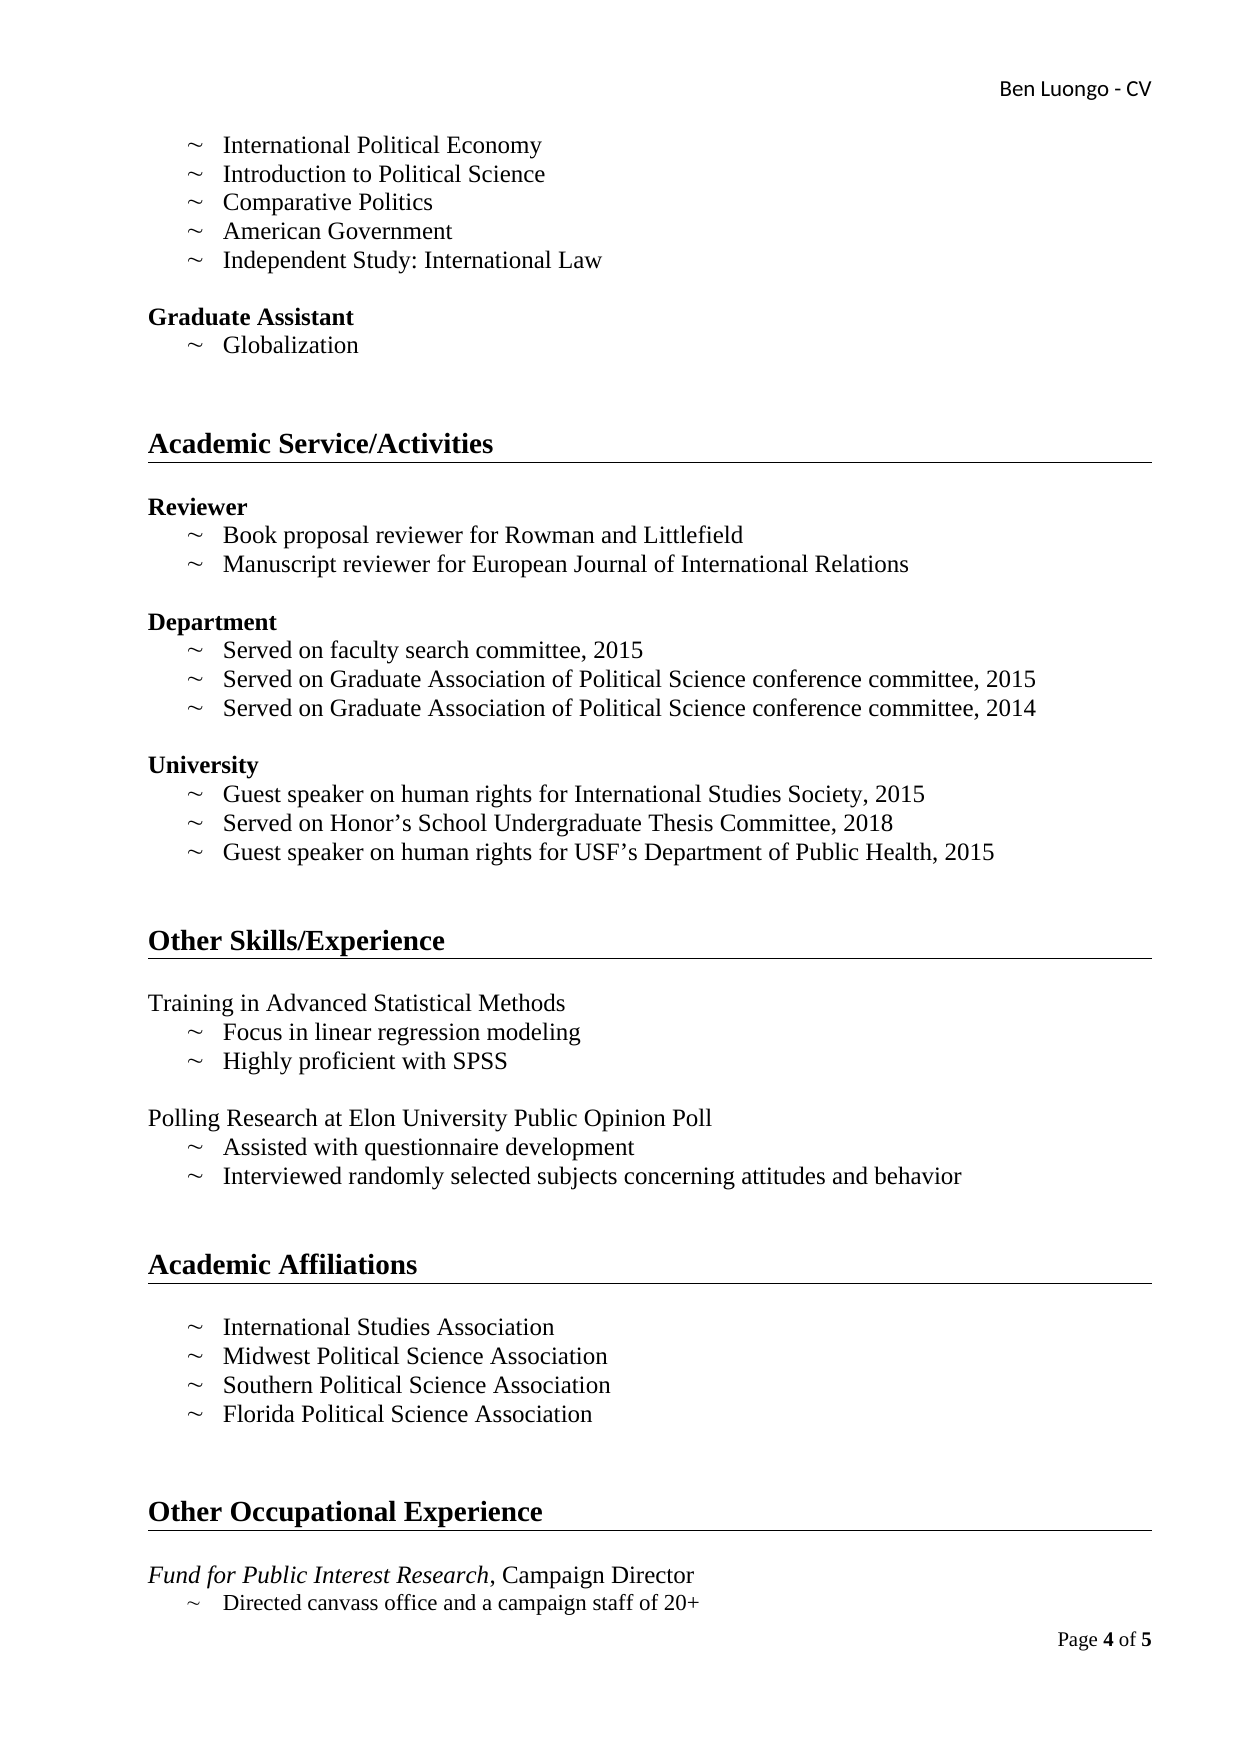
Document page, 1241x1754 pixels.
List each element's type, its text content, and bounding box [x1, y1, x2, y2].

list Book proposal reviewer for Rowman and Littlefield [185, 520, 1152, 549]
text Other Skills/Experience [148, 923, 1152, 958]
text Fund for Public Interest Research, Campaign Director [148, 1560, 1152, 1589]
list Manuscript reviewer for European Journal of International Relations [185, 549, 1152, 578]
list Interviewed randomly selected subjects concerning attitudes and behavior [185, 1161, 1152, 1189]
list Served on Graduate Association of Political Science conference committee, 2015 [185, 664, 1152, 693]
list Served on Graduate Association of Political Science conference committee, 2014 [185, 693, 1152, 722]
list Focus in linear regression modeling [185, 1017, 1152, 1046]
text Graduate Assistant [148, 302, 1152, 330]
text Other Occupational Experience [148, 1494, 1152, 1530]
list Served on Honor’s School Undergraduate Thesis Committee, 2018 [185, 808, 1152, 837]
text Polling Research at Elon University Public Opinion Poll [148, 1103, 1152, 1132]
text Department [148, 607, 1152, 635]
list Guest speaker on human rights for International Studies Society, 2015 [185, 779, 1152, 808]
list Midwest Political Science Association [185, 1341, 1152, 1370]
list Globalization [185, 330, 1152, 359]
list Comparative Politics [185, 187, 1152, 216]
list Served on faculty search committee, 2015 [185, 635, 1152, 664]
text University [148, 750, 1152, 779]
list Southern Political Science Association [185, 1370, 1152, 1399]
text Academic Service/Activities [148, 426, 1152, 462]
text Reviewer [148, 492, 1152, 520]
list Florida Political Science Association [185, 1399, 1152, 1427]
list Introduction to Political Science [185, 159, 1152, 187]
text Academic Affiliations [148, 1247, 1152, 1283]
list Guest speaker on human rights for USF’s Department of Public Health, 2015 [185, 837, 1152, 865]
list Assisted with questionnaire development [185, 1132, 1152, 1161]
list Independent Study: International Law [185, 245, 1152, 274]
list Directed canvass office and a campaign staff of 20+ [185, 1589, 1152, 1615]
list Highly proficient with SPSS [185, 1046, 1152, 1074]
list American Government [185, 216, 1152, 245]
text Training in Advanced Statistical Methods [148, 988, 1152, 1017]
list International Studies Association [185, 1312, 1152, 1341]
list International Political Economy [185, 130, 1152, 159]
